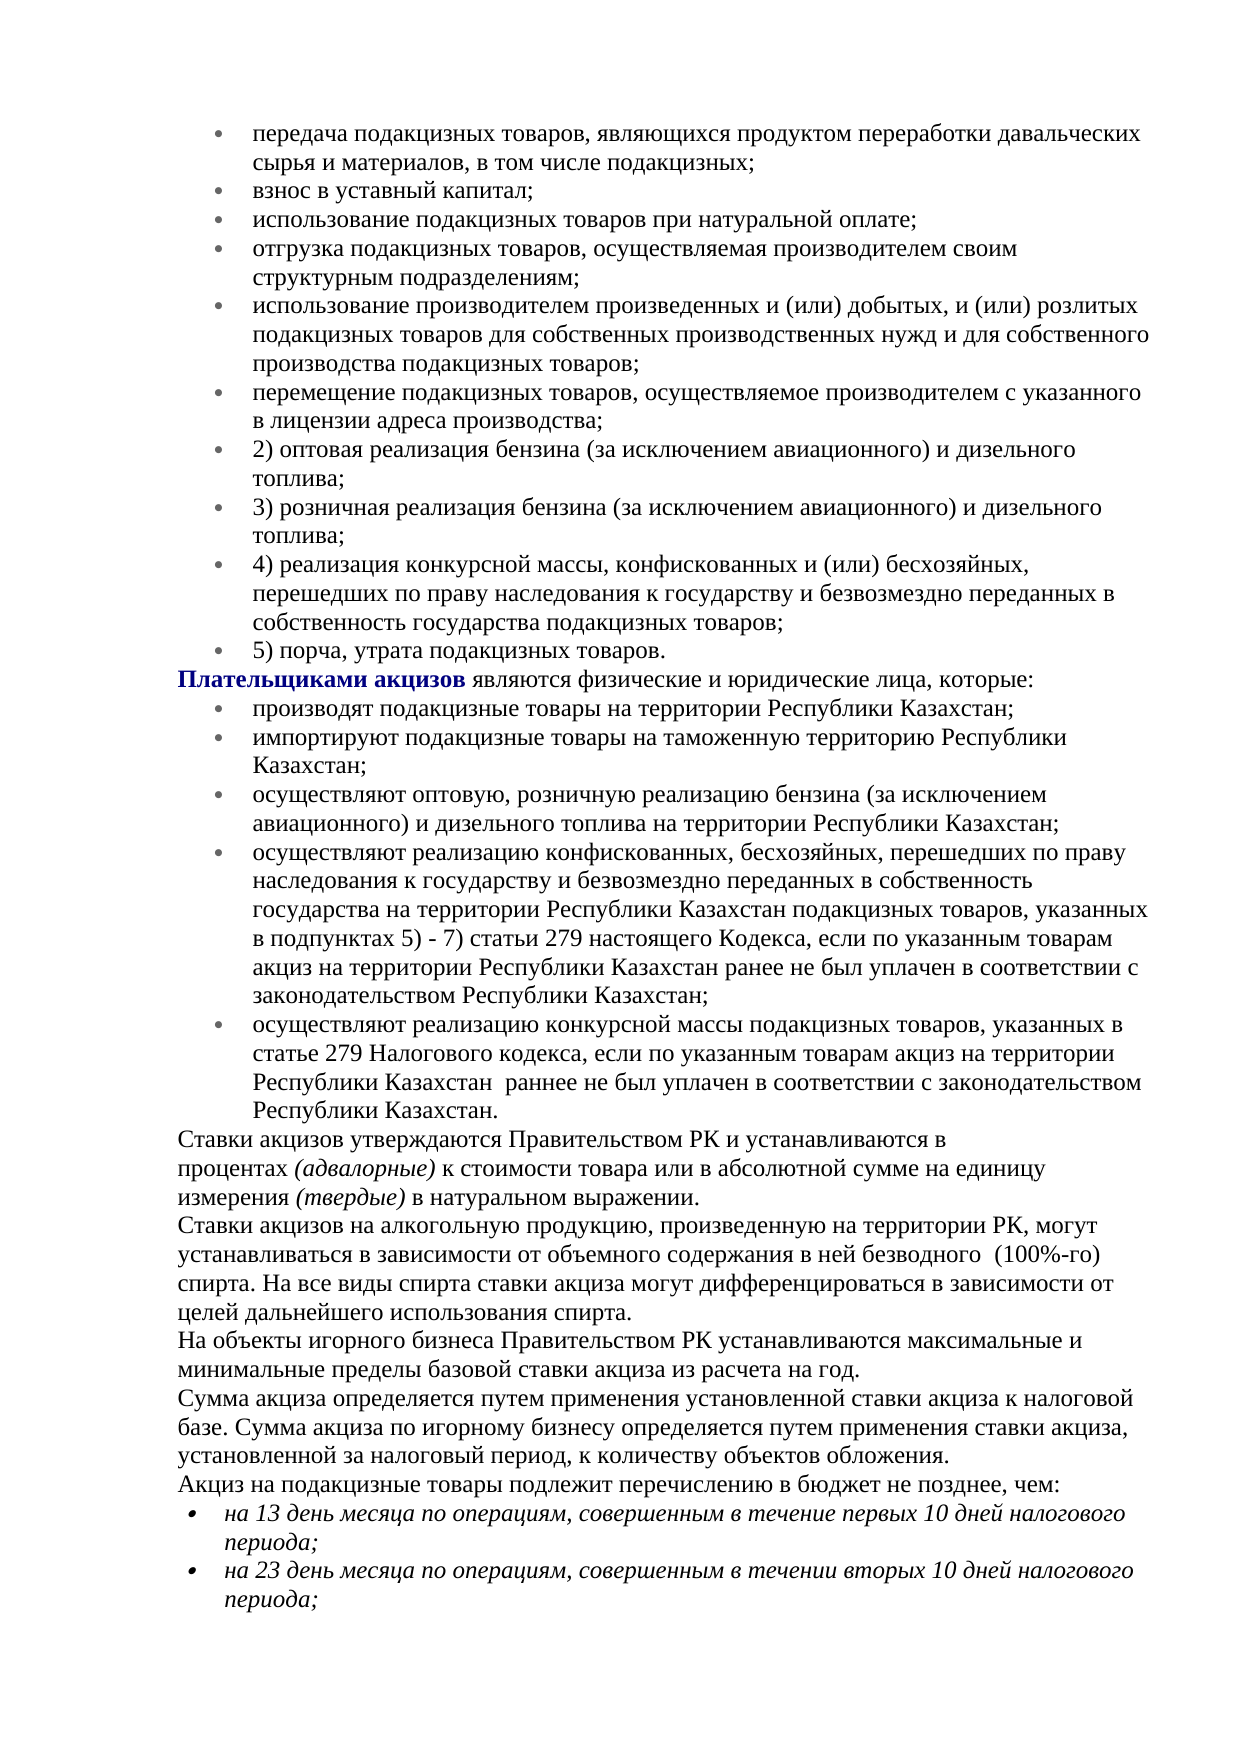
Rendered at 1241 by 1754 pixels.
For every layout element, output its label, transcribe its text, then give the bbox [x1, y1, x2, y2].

text Плательщиками акцизов являются физические и юридические лица, которые: [177, 664, 1152, 693]
list перемещение подакцизных товаров, осуществляемое производителем с указанного в лицензии адреса производства; [215, 377, 1152, 434]
list осуществляют оптовую, розничную реализацию бензина (за исключением авиационного) и дизельного топлива на территории Республики Казахстан; [215, 779, 1152, 837]
list 2) оптовая реализация бензина (за исключением авиационного) и дизельного топлива; [215, 434, 1152, 492]
list передача подакцизных товаров, являющихся продуктом переработки давальческих сырья и материалов, в том числе подакцизных; [215, 118, 1152, 176]
list осуществляют реализацию конкурсной массы подакцизных товаров, указанных в статье 279 Налогового кодекса, если по указанным товарам акциз на территории Республики Казахстан раннее не был уплачен в соответствии с законодательством Республики Казахстан. [215, 1009, 1152, 1124]
list использование производителем произведенных и (или) добытых, и (или) розлитых подакцизных товаров для собственных производственных нужд и для собственного производства подакцизных товаров; [215, 291, 1152, 377]
list 5) порча, утрата подакцизных товаров. [215, 636, 1152, 664]
list осуществляют реализацию конфискованных, бесхозяйных, перешедших по праву наследования к государству и безвозмездно переданных в собственность государства на территории Республики Казахстан подакцизных товаров, указанных в подпунктах 5) - 7) статьи 279 настоящего Кодекса, если по указанным товарам акциз на территории Республики Казахстан ранее не был уплачен в соответствии с законодательством Республики Казахстан; [215, 837, 1152, 1009]
list производят подакцизные товары на территории Республики Казахстан; [215, 693, 1152, 722]
list отгрузка подакцизных товаров, осуществляемая производителем своим структурным подразделениям; [215, 233, 1152, 291]
list на 13 день месяца по операциям, совершенным в течение первых 10 дней налогового периода; [187, 1498, 1152, 1556]
list 4) реализация конкурсной массы, конфискованных и (или) бесхозяйных, перешедших по праву наследования к государству и безвозмездно переданных в собственность государства подакцизных товаров; [215, 549, 1152, 636]
list взнос в уставный капитал; [215, 176, 1152, 204]
list импортируют подакцизные товары на таможенную территорию Республики Казахстан; [215, 722, 1152, 779]
list на 23 день месяца по операциям, совершенным в течении вторых 10 дней налогового периода; [187, 1556, 1152, 1613]
list использование подакцизных товаров при натуральной оплате; [215, 204, 1152, 233]
text Ставки акцизов утверждаются Правительством РК и устанавливаются в процентах (адвалорные) к стоимости товара или в абсолютной сумме на единицу измерения (твердые) в натуральном выражении. Ставки акцизов на алкогольную продукцию, произведенную на территории РК, могут устанавливаться в зависимости от объемного содержания в ней безводного (100%-го) спирта. На все виды спирта ставки акциза могут дифференцироваться в зависимости от целей дальнейшего использования спирта. На объекты игорного бизнеса Правительством РК устанавливаются максимальные и минимальные пределы базовой ставки акциза из расчета на год. Сумма акциза определяется путем применения установленной ставки акциза к налоговой базе. Сумма акциза по игорному бизнесу определяется путем применения ставки акциза, установленной за налоговый период, к количеству объектов обложения. Акциз на подакцизные товары подлежит перечислению в бюджет не позднее, чем: [177, 1124, 1152, 1498]
list 3) розничная реализация бензина (за исключением авиационного) и дизельного топлива; [215, 492, 1152, 549]
